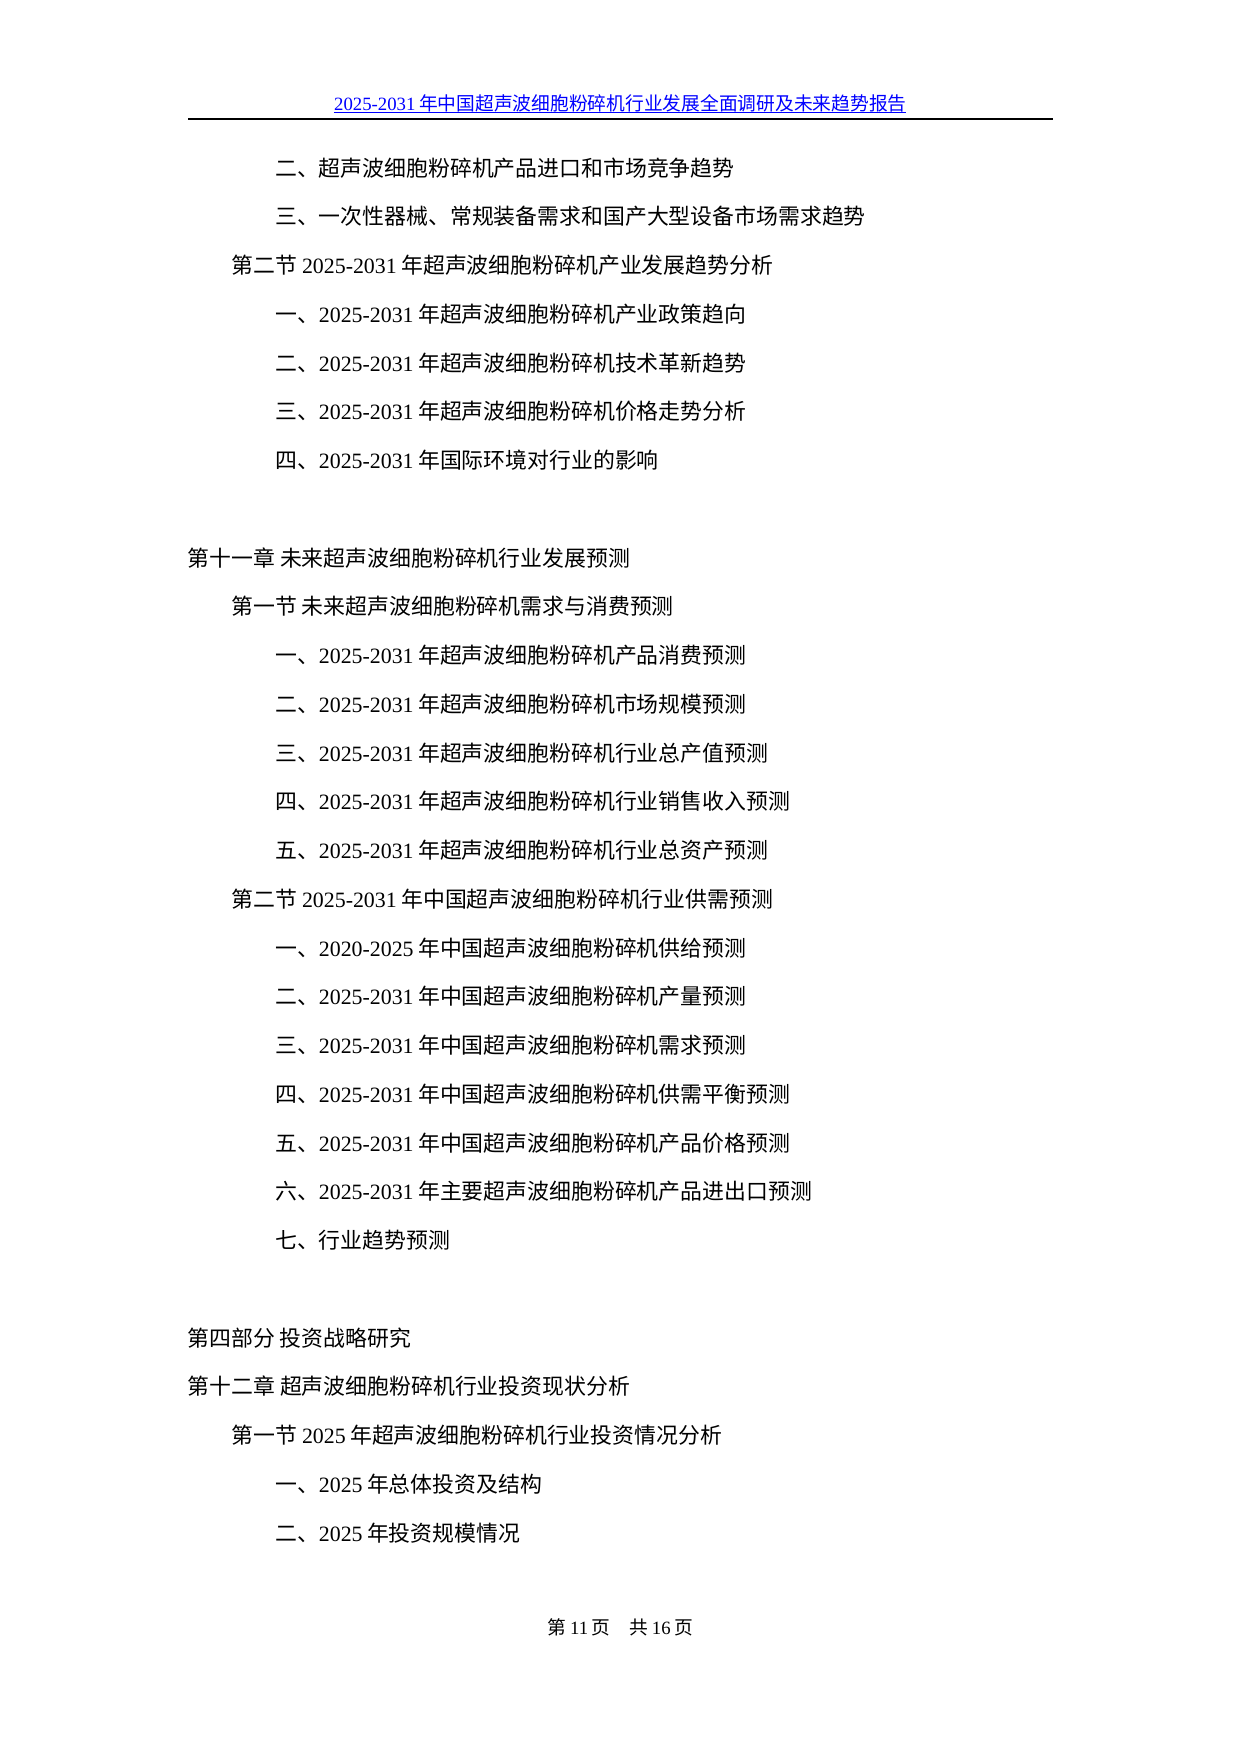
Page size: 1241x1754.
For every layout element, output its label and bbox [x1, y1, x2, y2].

text [187, 150, 1053, 1548]
